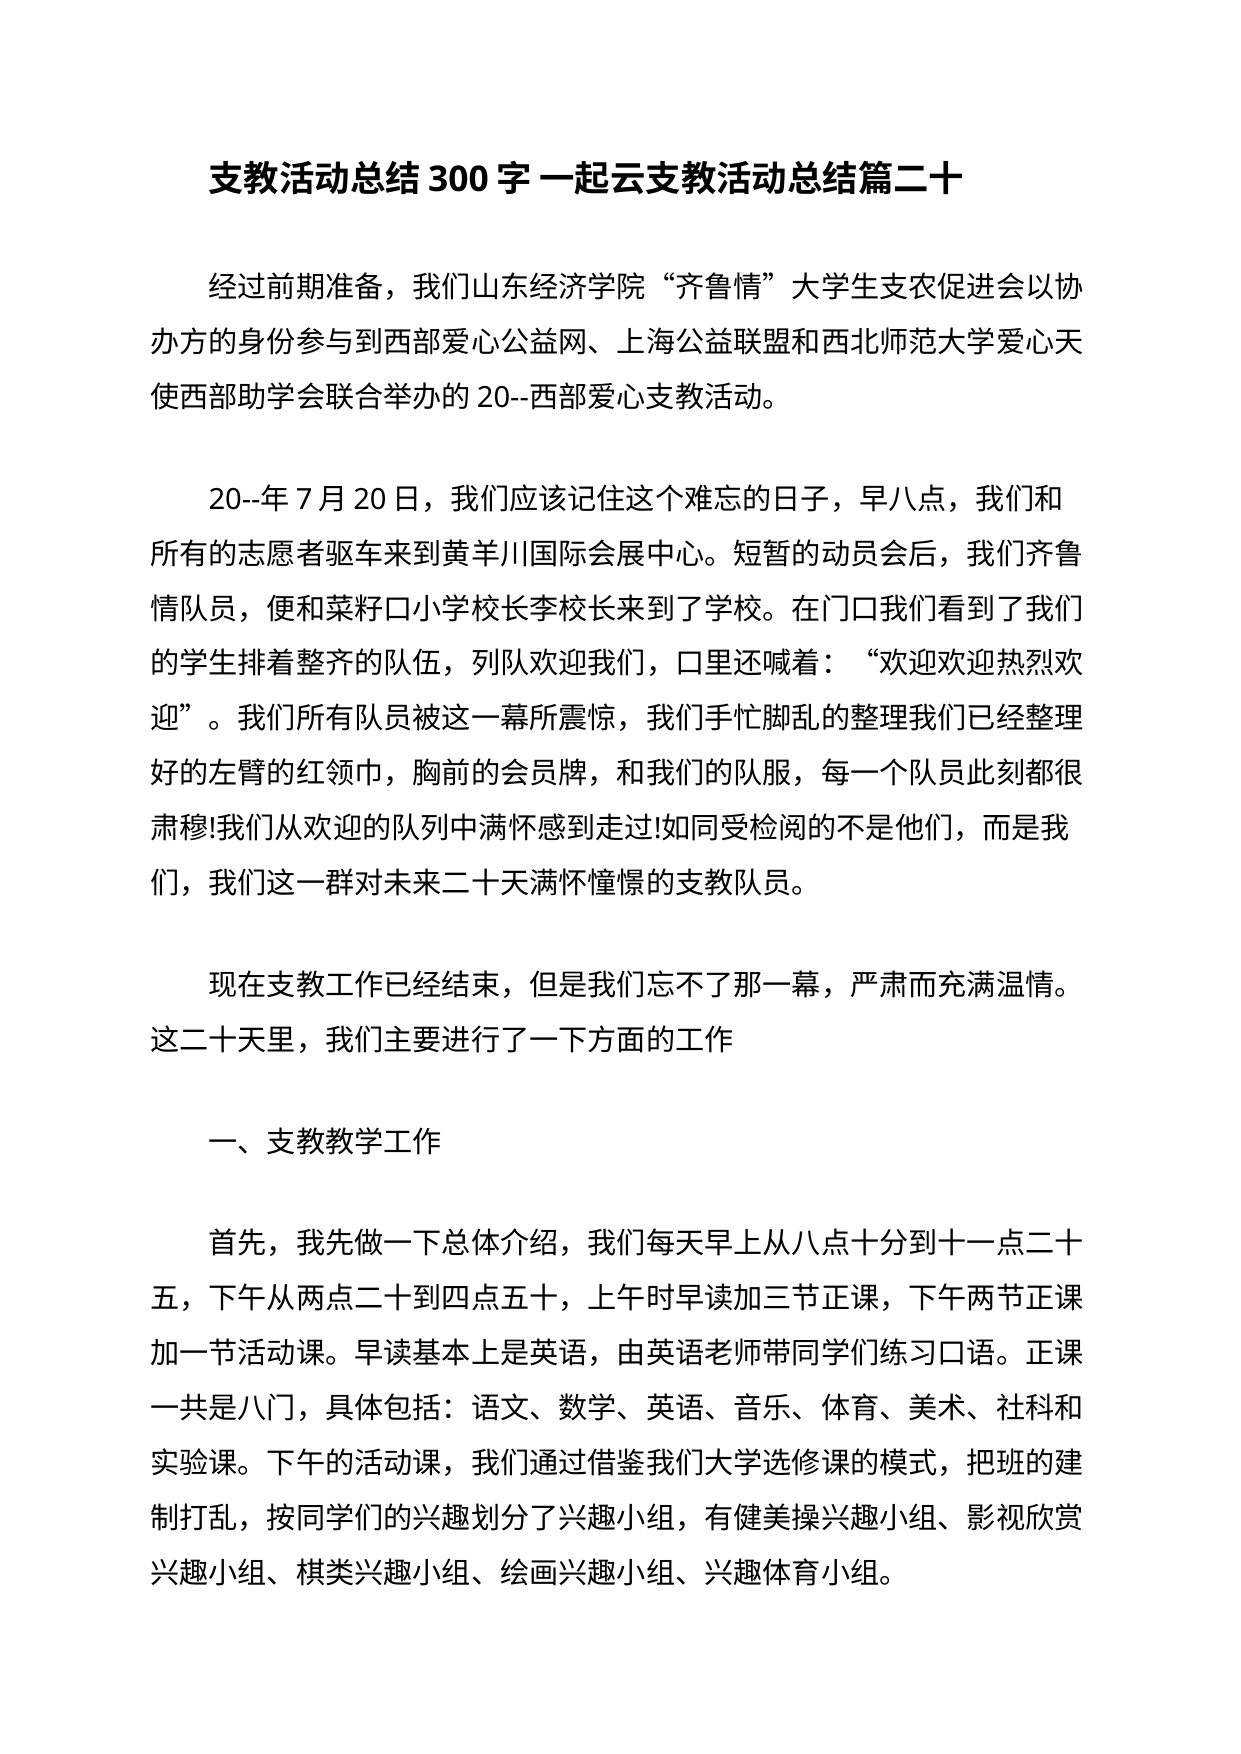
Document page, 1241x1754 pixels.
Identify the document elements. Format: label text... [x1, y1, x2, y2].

text 支教活动总结300字 一起云支教活动总结篇二十 [150, 150, 1090, 201]
text 20--年7月20日，我们应该记住这个难忘的日子，早八点，我们和所有的志愿者驱车来到黄羊川国际会展中心。短暂的动员会后，我们齐鲁情队员，便和菜籽口小学校长李校长来到了学校。在门口我们看到了我们的学生排着整齐的队伍，列队欢迎我们，口里还喊着：“欢迎欢迎热烈欢迎”。我们所有队员被这一幕所震惊，我们手忙脚乱的整理我们已经整理好的左臂的红领巾，胸前的会员牌，和我们的队服，每一个队员此刻都很肃穆!我们从欢迎的队列中满怀感到走过!如同受检阅的不是他们，而是我们，我们这一群对未来二十天满怀憧憬的支教队员。 [150, 475, 1090, 902]
text 现在支教工作已经结束，但是我们忘不了那一幕，严肃而充满温情。这二十天里，我们主要进行了一下方面的工作 [150, 962, 1090, 1059]
text 首先，我先做一下总体介绍，我们每天早上从八点十分到十一点二十五，下午从两点二十到四点五十，上午时早读加三节正课，下午两节正课加一节活动课。早读基本上是英语，由英语老师带同学们练习口语。正课一共是八门，具体包括：语文、数学、英语、音乐、体育、美术、社科和实验课。下午的活动课，我们通过借鉴我们大学选修课的模式，把班的建制打乱，按同学们的兴趣划分了兴趣小组，有健美操兴趣小组、影视欣赏兴趣小组、棋类兴趣小组、绘画兴趣小组、兴趣体育小组。 [150, 1220, 1090, 1592]
text 经过前期准备，我们山东经济学院“齐鲁情”大学生支农促进会以协办方的身份参与到西部爱心公益网、上海公益联盟和西北师范大学爱心天使西部助学会联合举办的20--西部爱心支教活动。 [150, 263, 1090, 416]
text 一、支教教学工作 [150, 1118, 1090, 1161]
